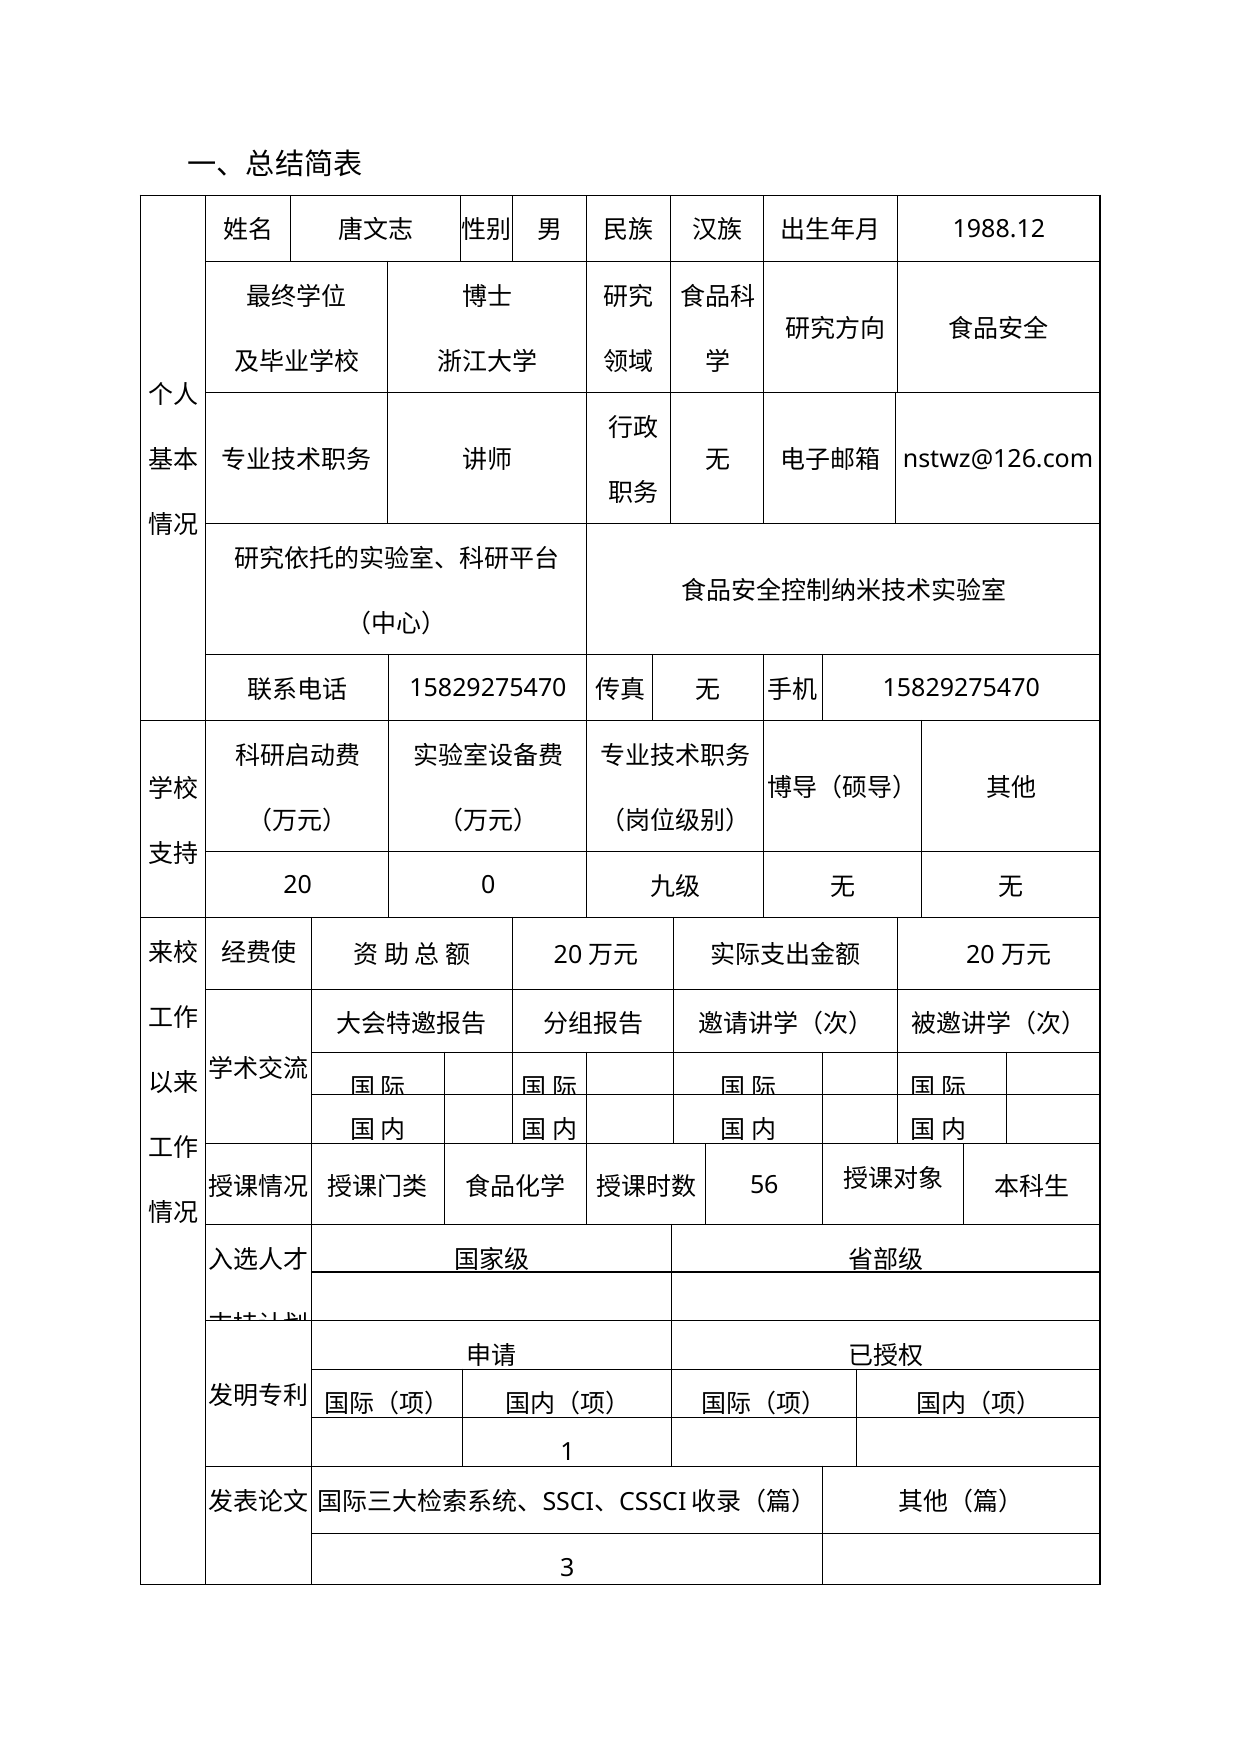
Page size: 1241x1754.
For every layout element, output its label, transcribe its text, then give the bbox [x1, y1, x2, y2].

table_cell 授课门类 [312, 1144, 444, 1224]
table_cell 食品安全 [898, 262, 1099, 392]
table_cell 无 [764, 852, 921, 917]
table_cell [445, 1053, 512, 1094]
table_cell [312, 1418, 462, 1466]
table_cell 大会特邀报告（篇） [312, 990, 512, 1052]
table_cell [1007, 1095, 1099, 1143]
table_cell 国 内 [513, 1095, 586, 1143]
table_header 汉族 [671, 196, 763, 261]
table_cell 讲师 [388, 393, 586, 523]
table_cell 行政 职务 [587, 393, 670, 523]
table_cell 传真 [587, 655, 652, 720]
table_cell 博导（硕导） [764, 721, 921, 851]
table_cell 申请 [312, 1321, 671, 1368]
table_cell 分组报告（篇） [513, 990, 673, 1052]
table_cell 发明专利 [206, 1321, 311, 1466]
table_cell 研究 领域 [587, 262, 670, 392]
table_cell 经费使 用情况 [206, 918, 311, 988]
table_cell 资 助 总 额 [312, 918, 512, 988]
table_cell 1 [463, 1418, 671, 1466]
table_header 性别 [461, 196, 512, 261]
table_cell 20 万元 [513, 918, 673, 988]
table_cell 已授权 [672, 1321, 1099, 1368]
table_cell 国 内 [674, 1095, 822, 1143]
table_cell 邀请讲学（次） [674, 990, 897, 1052]
table_cell 省部级 [672, 1225, 1099, 1271]
table_cell 其他 [922, 721, 1099, 851]
table_cell 国际（项） [672, 1370, 856, 1417]
table_cell 0 [389, 852, 586, 917]
table_header 男 [513, 196, 586, 261]
table_cell 授课对象（本科、研究生） [823, 1144, 963, 1224]
table_cell 国际三大检索系统、SSCI、CSSCI收录（篇） [312, 1467, 822, 1533]
table_cell 研究方向 [764, 262, 897, 392]
table_cell 实际支出金额 [674, 918, 897, 988]
table_cell [445, 1095, 512, 1143]
table_cell 15829275470 [389, 655, 586, 720]
table_cell [823, 1534, 1099, 1584]
table_cell 发表论文 [206, 1467, 311, 1584]
table_cell 来校工作以来工作情况 [141, 918, 205, 1584]
table_cell [672, 1273, 1099, 1320]
table_cell 食品安全控制纳米技术实验室 [587, 524, 1099, 654]
table_cell 博士 浙江大学 [388, 262, 586, 392]
table_header 唐文志 [291, 196, 460, 261]
table_cell 国 际 [513, 1053, 586, 1094]
table_cell 手机 [764, 655, 822, 720]
table_cell 专业技术职务（岗位级别） [587, 721, 763, 851]
table_cell 国 际 [674, 1053, 822, 1094]
table_cell 国内（项） [857, 1370, 1099, 1417]
table_cell 被邀讲学（次） [898, 990, 1099, 1052]
table_cell 无 [653, 655, 763, 720]
table_header 个人基本情况 [141, 196, 205, 720]
table_cell 国 际 [898, 1053, 1006, 1094]
table_cell 本科生 [964, 1144, 1099, 1224]
table_cell 食品化学 [445, 1144, 586, 1224]
table_cell 国家级 [312, 1225, 671, 1271]
table_cell 学校支持 [141, 721, 205, 917]
table_cell 其他（篇） [823, 1467, 1099, 1533]
table_cell 实验室设备费 （万元） [389, 721, 586, 851]
table_cell 国 内 [898, 1095, 1006, 1143]
table_cell 联系电话 [206, 655, 388, 720]
table_header 1988.12 [898, 196, 1099, 261]
table_cell [672, 1418, 856, 1466]
table_cell [312, 1273, 671, 1320]
table_cell 国 际 [312, 1053, 444, 1094]
table_header 民族 [587, 196, 670, 261]
table_cell [823, 1053, 897, 1094]
table_header 姓名 [206, 196, 290, 261]
table_cell 九级 [587, 852, 763, 917]
table_cell 研究依托的实验室、科研平台 （中心） [206, 524, 586, 654]
table_cell 无 [671, 393, 763, 523]
table_cell [587, 1095, 673, 1143]
table_cell 国内（项） [463, 1370, 671, 1417]
table_cell nstwz@126.com [896, 393, 1099, 523]
table_cell 食品科学 [671, 262, 763, 392]
table_cell 入选人才支持计划 [206, 1225, 311, 1320]
table_cell 20 万元 [898, 918, 1099, 988]
table_cell 最终学位 及毕业学校 [206, 262, 387, 392]
table_cell 3 [312, 1534, 822, 1584]
table_cell 56 [706, 1144, 822, 1224]
table_cell 20 [206, 852, 388, 917]
table_cell [857, 1418, 1099, 1466]
table_cell 15829275470 [823, 655, 1099, 720]
table_cell 国际（项） [312, 1370, 462, 1417]
table_cell 学术交流 [206, 990, 311, 1143]
table_header 出生年月 [764, 196, 897, 261]
table_cell [587, 1053, 673, 1094]
table_cell 电子邮箱 [764, 393, 895, 523]
table_cell 国 内 [312, 1095, 444, 1143]
table_cell [1007, 1053, 1099, 1094]
table_cell 专业技术职务 [206, 393, 387, 523]
table_cell 授课情况 [206, 1144, 311, 1224]
table_cell 科研启动费 （万元） [206, 721, 388, 851]
table_cell 无 [922, 852, 1099, 917]
text 一、总结简表 [187, 129, 1053, 194]
table_cell [823, 1095, 897, 1143]
table_cell 授课时数 [587, 1144, 705, 1224]
